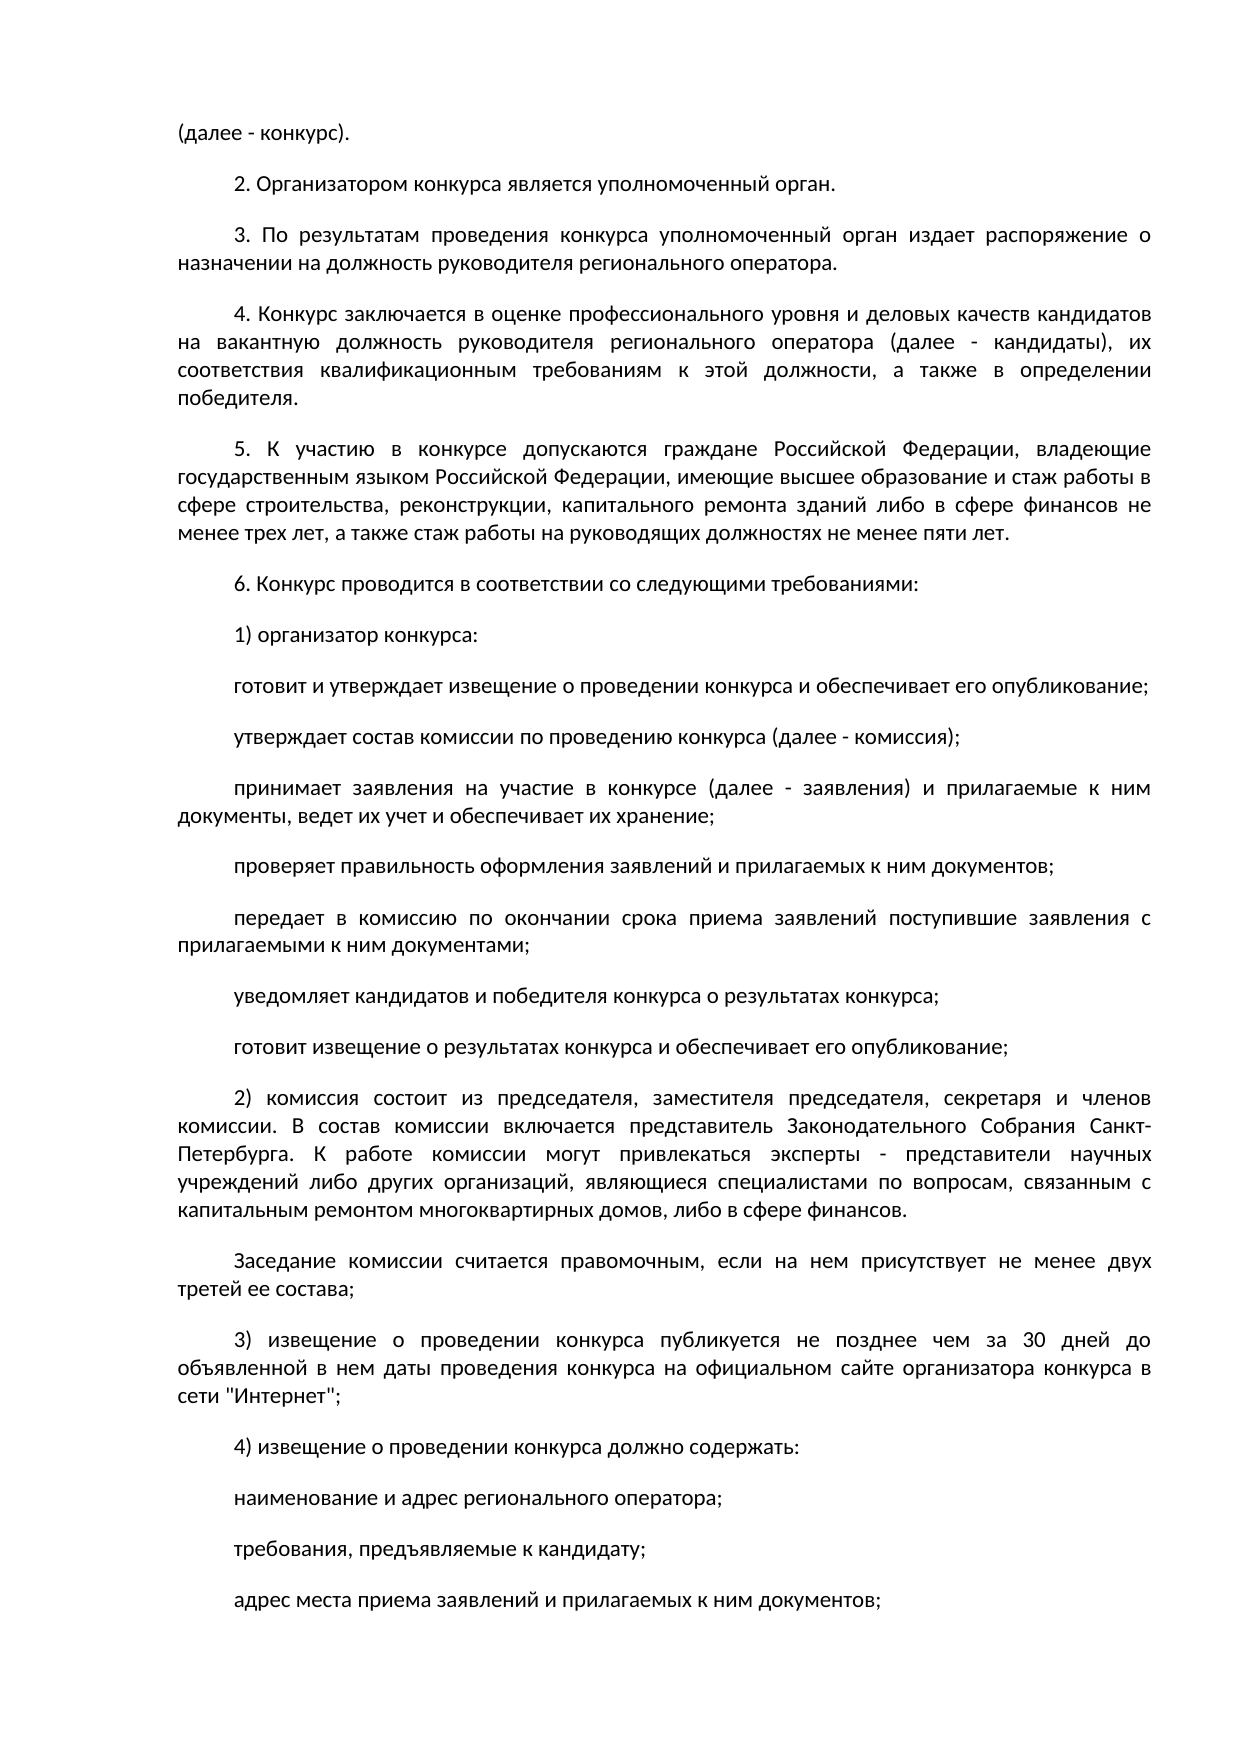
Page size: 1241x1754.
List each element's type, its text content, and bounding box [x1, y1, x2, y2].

text 4. Конкурс заключается в оценке профессионального уровня и деловых качеств кандидатов на вакантную должность руководителя регионального оператора (далее - кандидаты), их соответствия квалификационным требованиям к этой должности, а также в определении победителя. [177, 299, 1152, 411]
text 4) извещение о проведении конкурса должно содержать: [177, 1432, 1152, 1460]
text готовит и утверждает извещение о проведении конкурса и обеспечивает его опубликование; [177, 671, 1152, 699]
text принимает заявления на участие в конкурсе (далее - заявления) и прилагаемые к ним документы, ведет их учет и обеспечивает их хранение; [177, 773, 1152, 829]
text 2) комиссия состоит из председателя, заместителя председателя, секретаря и членов комиссии. В состав комиссии включается представитель Законодательного Собрания Санкт-Петербурга. К работе комиссии могут привлекаться эксперты - представители научных учреждений либо других организаций, являющиеся специалистами по вопросам, связанным с капитальным ремонтом многоквартирных домов, либо в сфере финансов. [177, 1083, 1152, 1223]
text проверяет правильность оформления заявлений и прилагаемых к ним документов; [177, 852, 1152, 880]
text 2. Организатором конкурса является уполномоченный орган. [177, 169, 1152, 197]
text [177, 118, 1152, 146]
text Заседание комиссии считается правомочным, если на нем присутствует не менее двух третей ее состава; [177, 1246, 1152, 1302]
text передает в комиссию по окончании срока приема заявлений поступившие заявления с прилагаемыми к ним документами; [177, 903, 1152, 959]
text требования, предъявляемые к кандидату; [177, 1534, 1152, 1562]
text 5. К участию в конкурсе допускаются граждане Российской Федерации, владеющие государственным языком Российской Федерации, имеющие высшее образование и стаж работы в сфере строительства, реконструкции, капитального ремонта зданий либо в сфере финансов не менее трех лет, а также стаж работы на руководящих должностях не менее пяти лет. [177, 434, 1152, 546]
text 6. Конкурс проводится в соответствии со следующими требованиями: [177, 569, 1152, 597]
text наименование и адрес регионального оператора; [177, 1483, 1152, 1511]
text утверждает состав комиссии по проведению конкурса (далее - комиссия); [177, 722, 1152, 750]
text 1) организатор конкурса: [177, 620, 1152, 648]
text готовит извещение о результатах конкурса и обеспечивает его опубликование; [177, 1032, 1152, 1061]
text 3) извещение о проведении конкурса публикуется не позднее чем за 30 дней до объявленной в нем даты проведения конкурса на официальном сайте организатора конкурса в сети "Интернет"; [177, 1325, 1152, 1409]
text адрес места приема заявлений и прилагаемых к ним документов; [177, 1585, 1152, 1613]
text уведомляет кандидатов и победителя конкурса о результатах конкурса; [177, 982, 1152, 1009]
text 3. По результатам проведения конкурса уполномоченный орган издает распоряжение о назначении на должность руководителя регионального оператора. [177, 220, 1152, 276]
